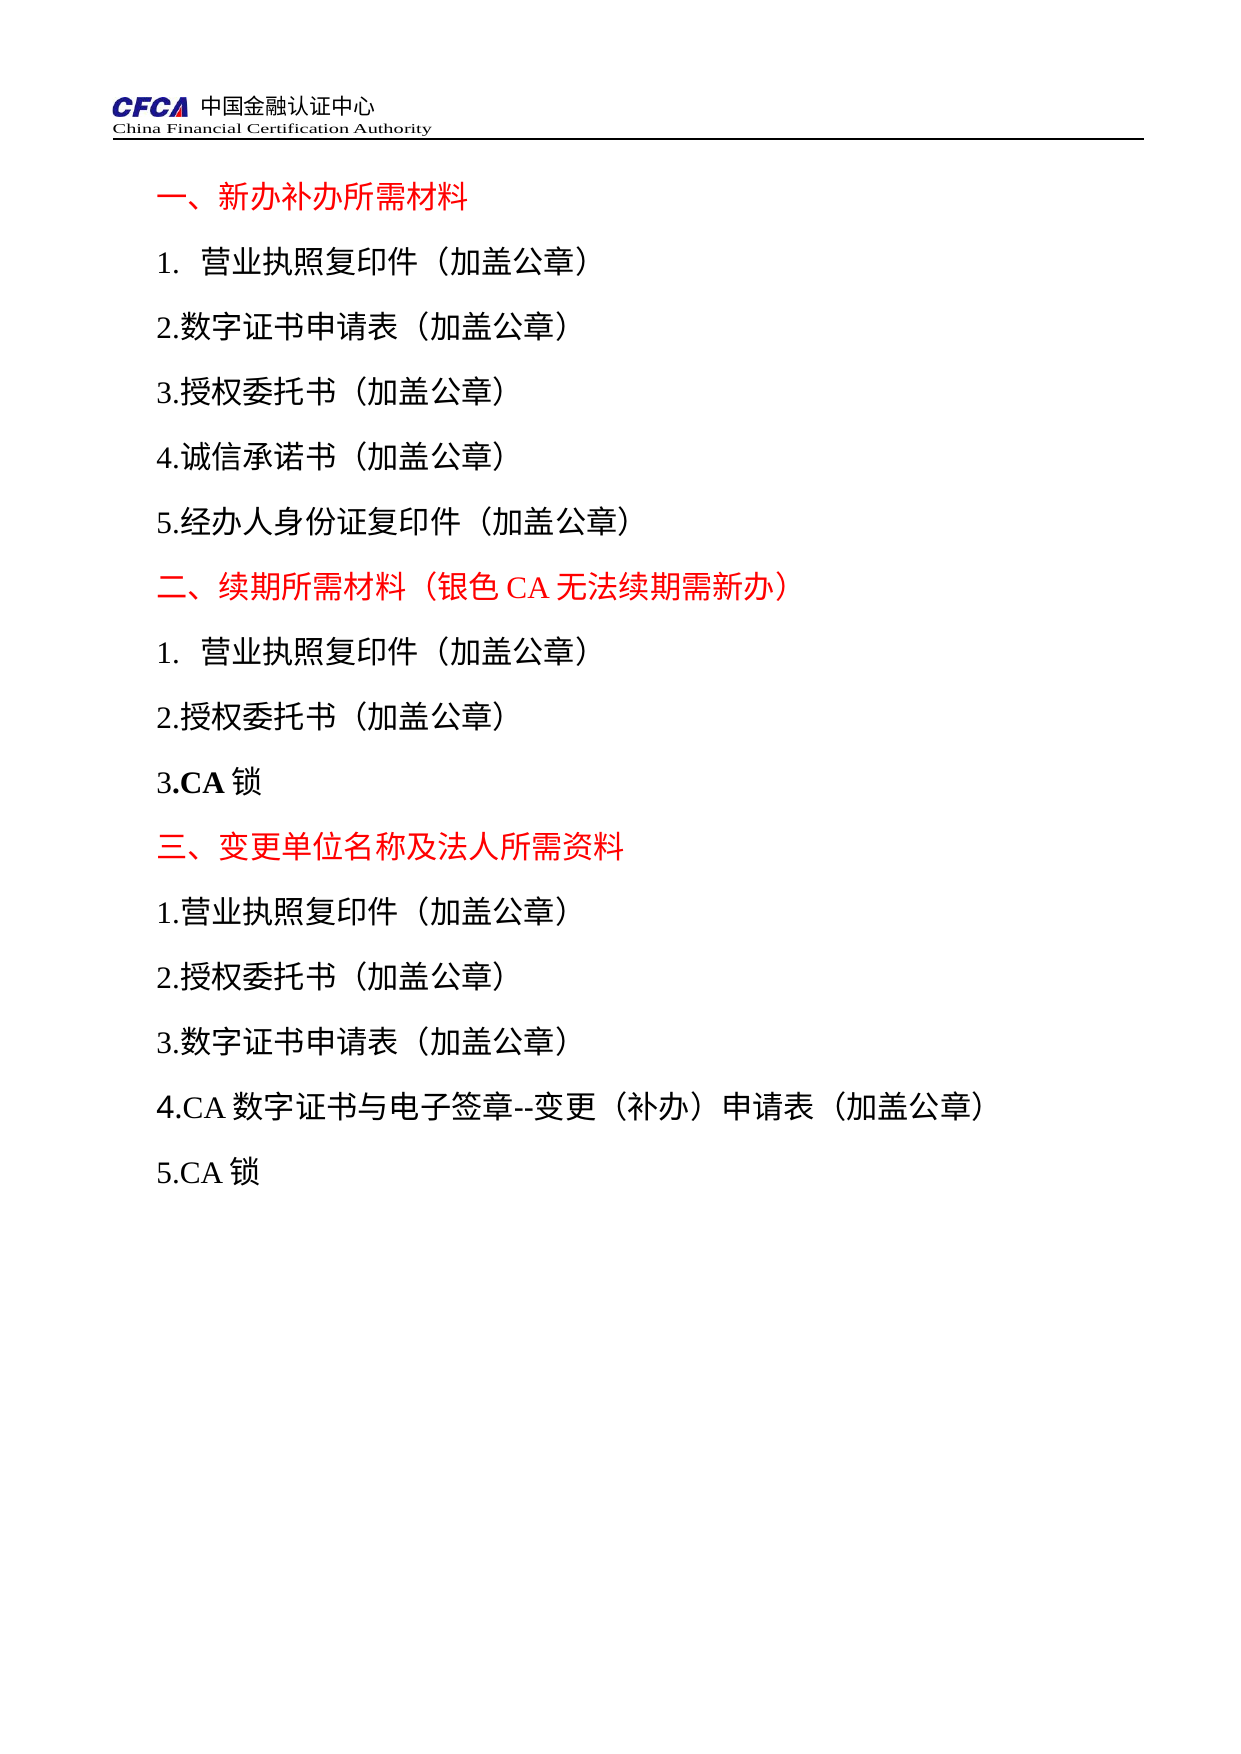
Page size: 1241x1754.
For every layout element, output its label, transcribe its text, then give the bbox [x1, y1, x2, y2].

picture [112, 97, 188, 117]
list 三、变更单位名称及法人所需资料 [112, 812, 1144, 877]
list 5.经办人身份证复印件（加盖公章） [112, 487, 1144, 552]
list 3.数字证书申请表（加盖公章） [112, 1007, 1144, 1072]
text 一、新办补办所需材料 [112, 162, 1144, 227]
list 5.CA锁 [112, 1137, 1144, 1202]
list 营业执照复印件（加盖公章） [156, 617, 1144, 682]
list 4.诚信承诺书（加盖公章） [112, 422, 1144, 487]
list 2.授权委托书（加盖公章） [112, 942, 1144, 1007]
list 3.授权委托书（加盖公章） [112, 357, 1144, 422]
list 二、续期所需材料（银色CA无法续期需新办） [112, 552, 1144, 617]
list 1.营业执照复印件（加盖公章） [112, 877, 1144, 942]
list 2.数字证书申请表（加盖公章） [112, 292, 1144, 357]
list 营业执照复印件（加盖公章） [156, 227, 1144, 292]
list 2.授权委托书（加盖公章） [112, 682, 1144, 747]
list 3.CA锁 [112, 747, 1144, 812]
list 4.CA数字证书与电子签章--变更（补办）申请表（加盖公章） [112, 1072, 1144, 1137]
